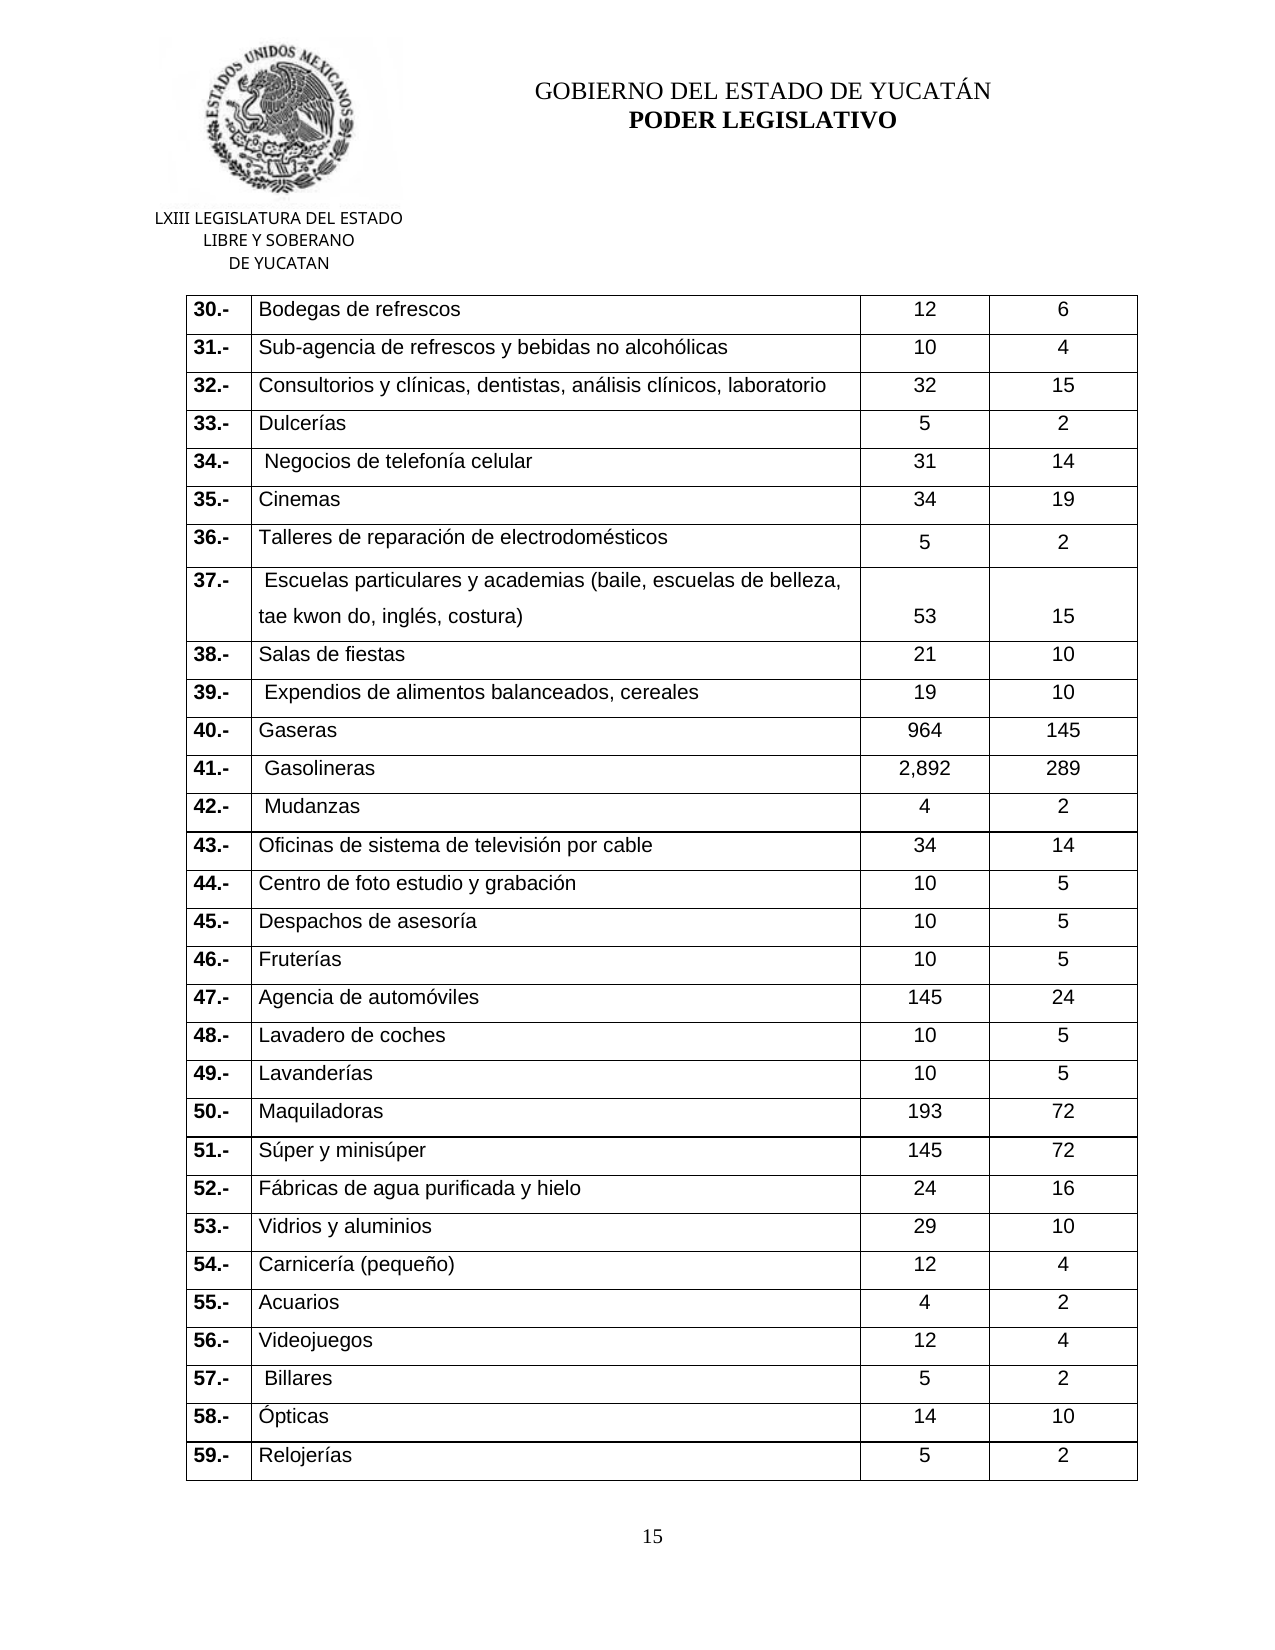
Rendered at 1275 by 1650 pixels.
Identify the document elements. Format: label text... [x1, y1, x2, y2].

table_cell Centro de foto estudio y grabación [252, 871, 860, 908]
table_cell Gasolineras [252, 756, 860, 793]
table_cell 2 [990, 1290, 1137, 1327]
table_cell Lavanderías [252, 1061, 860, 1098]
table_cell 2,892 [861, 756, 989, 793]
table_cell 4 [861, 794, 989, 831]
table_cell Consultorios y clínicas, dentistas, análisis clínicos, laboratorio [252, 373, 860, 410]
table_cell Vidrios y aluminios [252, 1214, 860, 1251]
table_cell 41.- [187, 756, 251, 793]
table_cell 2 [990, 1366, 1137, 1403]
table_cell 34 [861, 833, 989, 869]
table_cell Negocios de telefonía celular [252, 449, 860, 486]
table_cell Maquiladoras [252, 1099, 860, 1136]
table_cell Dulcerías [252, 411, 860, 448]
table_cell Oficinas de sistema de televisión por cable [252, 833, 860, 869]
table_cell 58.- [187, 1404, 251, 1441]
table_cell 15 [990, 373, 1137, 410]
table_cell Relojerías [252, 1443, 860, 1479]
table_cell 10 [990, 642, 1137, 679]
table_cell 145 [861, 985, 989, 1022]
table_cell 31 [861, 449, 989, 486]
table_cell Agencia de automóviles [252, 985, 860, 1022]
table_cell 12 [861, 296, 989, 333]
table_cell 10 [861, 1023, 989, 1060]
table_cell 37.- [187, 568, 251, 641]
table_cell 14 [990, 449, 1137, 486]
table_cell 72 [990, 1138, 1137, 1174]
table_cell 30.- [187, 296, 251, 333]
table_cell 193 [861, 1099, 989, 1136]
table_cell 56.- [187, 1328, 251, 1365]
table_cell 21 [861, 642, 989, 679]
table_cell 4 [990, 1328, 1137, 1365]
table_cell 47.- [187, 985, 251, 1022]
table_cell 19 [990, 487, 1137, 524]
table_cell Despachos de asesoría [252, 909, 860, 946]
table_cell 5 [861, 525, 989, 567]
table_cell 5 [990, 947, 1137, 984]
table_cell 34 [861, 487, 989, 524]
table_cell 10 [990, 1214, 1137, 1251]
table_cell 24 [861, 1176, 989, 1213]
table_cell 145 [861, 1138, 989, 1174]
table_cell 40.- [187, 718, 251, 755]
table_cell Bodegas de refrescos [252, 296, 860, 333]
table_cell 10 [990, 680, 1137, 717]
table_cell 2 [990, 525, 1137, 567]
table_cell 38.- [187, 642, 251, 679]
table_cell 6 [990, 296, 1137, 333]
table_cell 2 [990, 1443, 1137, 1479]
table_cell 5 [861, 411, 989, 448]
table_cell 55.- [187, 1290, 251, 1327]
table_cell 44.- [187, 871, 251, 908]
table_cell 59.- [187, 1443, 251, 1479]
table_cell 46.- [187, 947, 251, 984]
table_cell 24 [990, 985, 1137, 1022]
table_cell 53 [861, 568, 989, 641]
table_cell Cinemas [252, 487, 860, 524]
table_cell 49.- [187, 1061, 251, 1098]
table_cell Lavadero de coches [252, 1023, 860, 1060]
table_cell 39.- [187, 680, 251, 717]
table_cell 5 [990, 1061, 1137, 1098]
table_cell Salas de fiestas [252, 642, 860, 679]
table_cell 45.- [187, 909, 251, 946]
table_cell 43.- [187, 833, 251, 869]
picture [159, 37, 404, 209]
table_cell Mudanzas [252, 794, 860, 831]
table_cell 48.- [187, 1023, 251, 1060]
table_cell 10 [861, 1061, 989, 1098]
table_cell 16 [990, 1176, 1137, 1213]
table_cell 14 [861, 1404, 989, 1441]
table_cell 54.- [187, 1252, 251, 1289]
table_cell 57.- [187, 1366, 251, 1403]
table_cell 32.- [187, 373, 251, 410]
table_cell 19 [861, 680, 989, 717]
table_cell 33.- [187, 411, 251, 448]
table_cell 12 [861, 1252, 989, 1289]
table_cell 4 [861, 1290, 989, 1327]
table_cell 964 [861, 718, 989, 755]
table_cell 36.- [187, 525, 251, 567]
table_cell 31.- [187, 335, 251, 372]
table_cell Expendios de alimentos balanceados, cereales [252, 680, 860, 717]
table_cell 289 [990, 756, 1137, 793]
table_cell 5 [861, 1443, 989, 1479]
table_cell 2 [990, 411, 1137, 448]
table_cell 5 [861, 1366, 989, 1403]
table_cell 42.- [187, 794, 251, 831]
table_cell 5 [990, 909, 1137, 946]
table_cell 4 [990, 335, 1137, 372]
table_cell 10 [861, 871, 989, 908]
table_cell Acuarios [252, 1290, 860, 1327]
table_cell 32 [861, 373, 989, 410]
table_cell 10 [990, 1404, 1137, 1441]
table_cell 2 [990, 794, 1137, 831]
table_cell 10 [861, 909, 989, 946]
table_cell 72 [990, 1099, 1137, 1136]
table_cell 4 [990, 1252, 1137, 1289]
table_cell 51.- [187, 1138, 251, 1174]
table_cell 145 [990, 718, 1137, 755]
table_cell 50.- [187, 1099, 251, 1136]
table_cell Sub-agencia de refrescos y bebidas no alcohólicas [252, 335, 860, 372]
table_cell 12 [861, 1328, 989, 1365]
table_cell 5 [990, 1023, 1137, 1060]
table_cell Videojuegos [252, 1328, 860, 1365]
table_cell Ópticas [252, 1404, 860, 1441]
table_cell 29 [861, 1214, 989, 1251]
table_cell Súper y minisúper [252, 1138, 860, 1174]
table_cell Fruterías [252, 947, 860, 984]
table_cell 53.- [187, 1214, 251, 1251]
table_cell 5 [990, 871, 1137, 908]
table_cell Talleres de reparación de electrodomésticos [252, 525, 860, 567]
table_cell 10 [861, 335, 989, 372]
table_cell 52.- [187, 1176, 251, 1213]
table_cell 14 [990, 833, 1137, 869]
table_cell 15 [990, 568, 1137, 641]
table_cell Fábricas de agua purificada y hielo [252, 1176, 860, 1213]
table_cell Billares [252, 1366, 860, 1403]
table_cell 34.- [187, 449, 251, 486]
table_cell Carnicería (pequeño) [252, 1252, 860, 1289]
table_cell Gaseras [252, 718, 860, 755]
table_cell 35.- [187, 487, 251, 524]
table_cell 10 [861, 947, 989, 984]
table_cell Escuelas particulares y academias (baile, escuelas de belleza, tae kwon do, inglés, costura) [252, 568, 860, 641]
